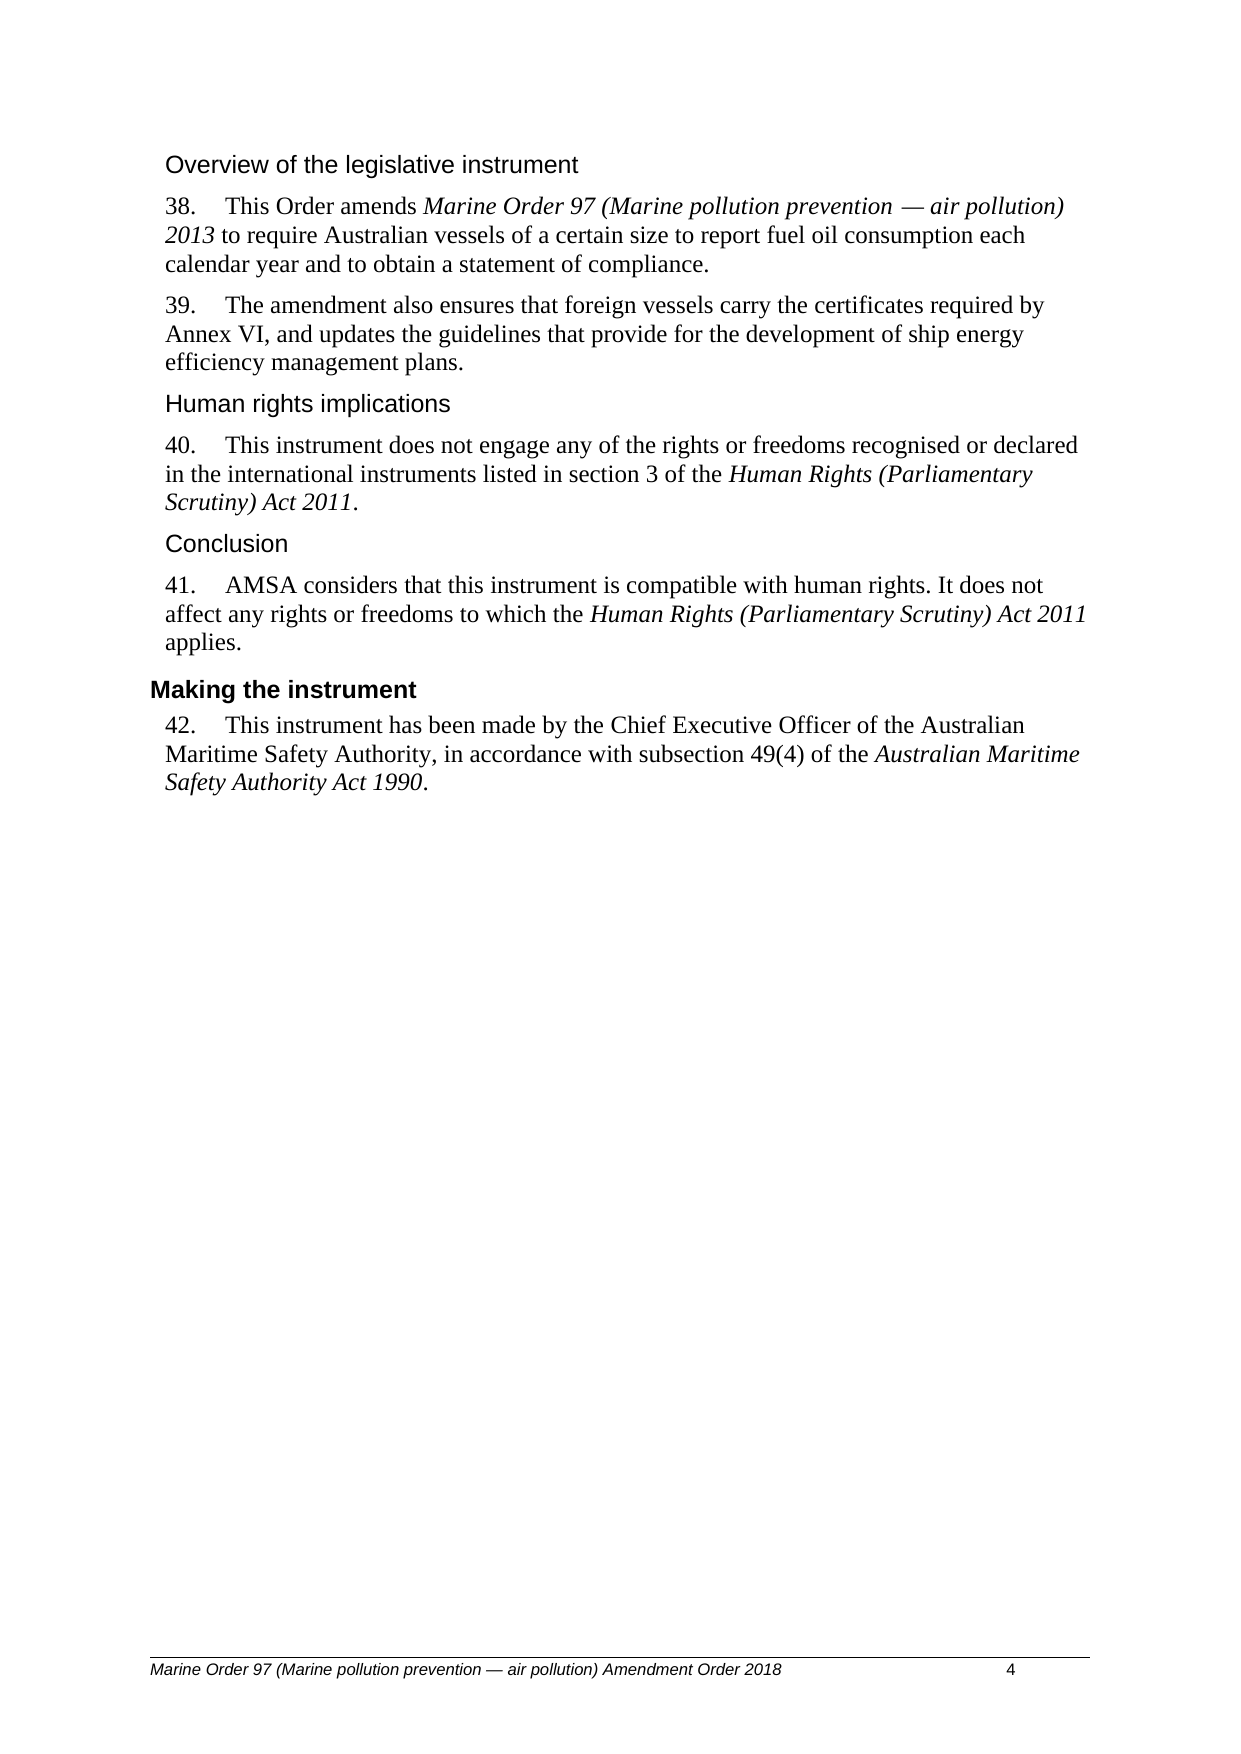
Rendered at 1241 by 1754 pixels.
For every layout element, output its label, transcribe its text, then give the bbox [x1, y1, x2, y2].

subtitle Making the instrument [150, 675, 1090, 704]
list Conclusion [165, 529, 1090, 557]
text This instrument has been made by the Chief Executive Officer of the Australian Maritime Safety Authority, in accordance with subsection 49(4) of the Australian Maritime Safety Authority Act 1990. [165, 710, 1090, 796]
text AMSA considers that this instrument is compatible with human rights. It does not affect any rights or freedoms to which the Human Rights (Parliamentary Scrutiny) Act 2011 applies. [165, 570, 1090, 656]
list Overview of the legislative instrument [165, 150, 1090, 179]
text This Order amends Marine Order 97 (Marine pollution prevention — air pollution) 2013 to require Australian vessels of a certain size to report fuel oil consumption each calendar year and to obtain a statement of compliance. [165, 191, 1090, 277]
text This instrument does not engage any of the rights or freedoms recognised or declared in the international instruments listed in section 3 of the Human Rights (Parliamentary Scrutiny) Act 2011. [165, 430, 1090, 516]
text The amendment also ensures that foreign vessels carry the certificates required by Annex VI, and updates the guidelines that provide for the development of ship energy efficiency management plans. [165, 290, 1090, 376]
list Human rights implications [165, 389, 1090, 417]
